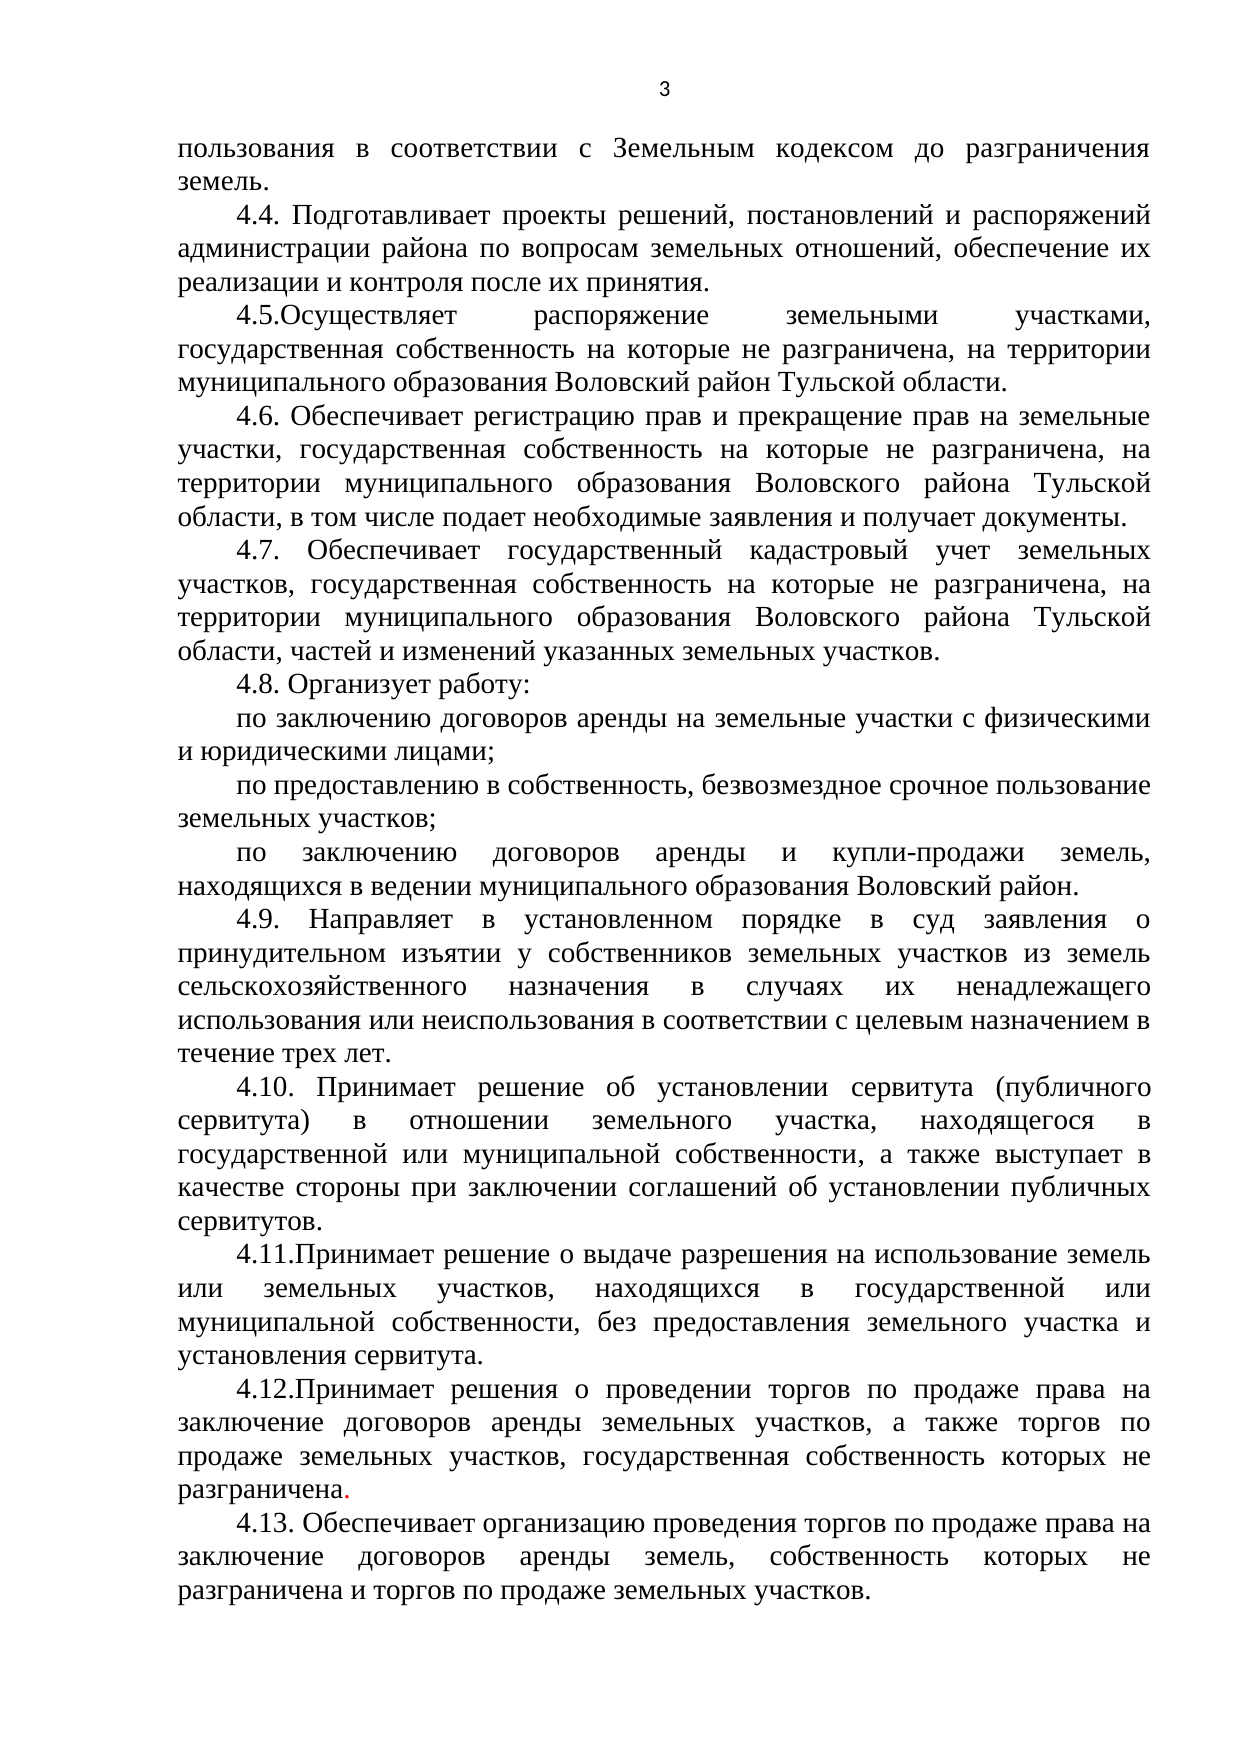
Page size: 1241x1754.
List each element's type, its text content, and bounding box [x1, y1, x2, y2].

text по предоставлению в собственность, безвозмездное срочное пользование земельных участков; [177, 767, 1152, 834]
text 4.7. Обеспечивает государственный кадастровый учет земельных участков, государственная собственность на которые не разграничена, на территории муниципального образования Воловского района Тульской области, частей и изменений указанных земельных участков. [177, 532, 1152, 666]
text 4.11.Принимает решение о выдаче разрешения на использование земель или земельных участков, находящихся в государственной или муниципальной собственности, без предоставления земельного участка и установления сервитута. [177, 1237, 1152, 1371]
text 4.12.Принимает решения о проведении торгов по продаже права на заключение договоров аренды земельных участков, а также торгов по продаже земельных участков, государственная собственность которых не разграничена. [177, 1371, 1152, 1505]
text 4.5.Осуществляет распоряжение земельными участками, государственная собственность на которые не разграничена, на территории муниципального образования Воловский район Тульской области. [177, 297, 1152, 398]
text по заключению договоров аренды и купли-продажи земель, находящихся в ведении муниципального образования Воловский район. [177, 834, 1152, 901]
text 4.10. Принимает решение об установлении сервитута (публичного сервитута) в отношении земельного участка, находящегося в государственной или муниципальной собственности, а также выступает в качестве стороны при заключении соглашений об установлении публичных сервитутов. [177, 1136, 1152, 1237]
text 4.13. Обеспечивает организацию проведения торгов по продаже права на заключение договоров аренды земель, собственность которых не разграничена и торгов по продаже земельных участков. [177, 1505, 1152, 1606]
text 4.9. Направляет в установленном порядке в суд заявления о принудительном изъятии у собственников земельных участков из земель сельскохозяйственного назначения в случаях их ненадлежащего использования или неиспользования в соответствии с целевым назначением в течение трех лет. [177, 901, 1152, 1069]
text 4.4. Подготавливает проекты решений, постановлений и распоряжений администрации района по вопросам земельных отношений, обеспечение их реализации и контроля после их принятия. [177, 197, 1152, 297]
text по заключению договоров аренды на земельные участки с физическими и юридическими лицами; [177, 700, 1152, 767]
text 4.10. Принимает решение об установлении сервитута (публичного сервитута) в отношении земельного участка, находящегося в государственной или муниципальной собственности, а также выступает в качестве стороны при заключении соглашений об установлении публичных сервитутов. [177, 1069, 1152, 1103]
text 4.8. Организует работу: [177, 666, 1152, 700]
text 4.6. Обеспечивает регистрацию прав и прекращение прав на земельные участки, государственная собственность на которые не разграничена, на территории муниципального образования Воловского района Тульской области, в том числе подает необходимые заявления и получает документы. [177, 398, 1152, 532]
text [177, 130, 1152, 197]
